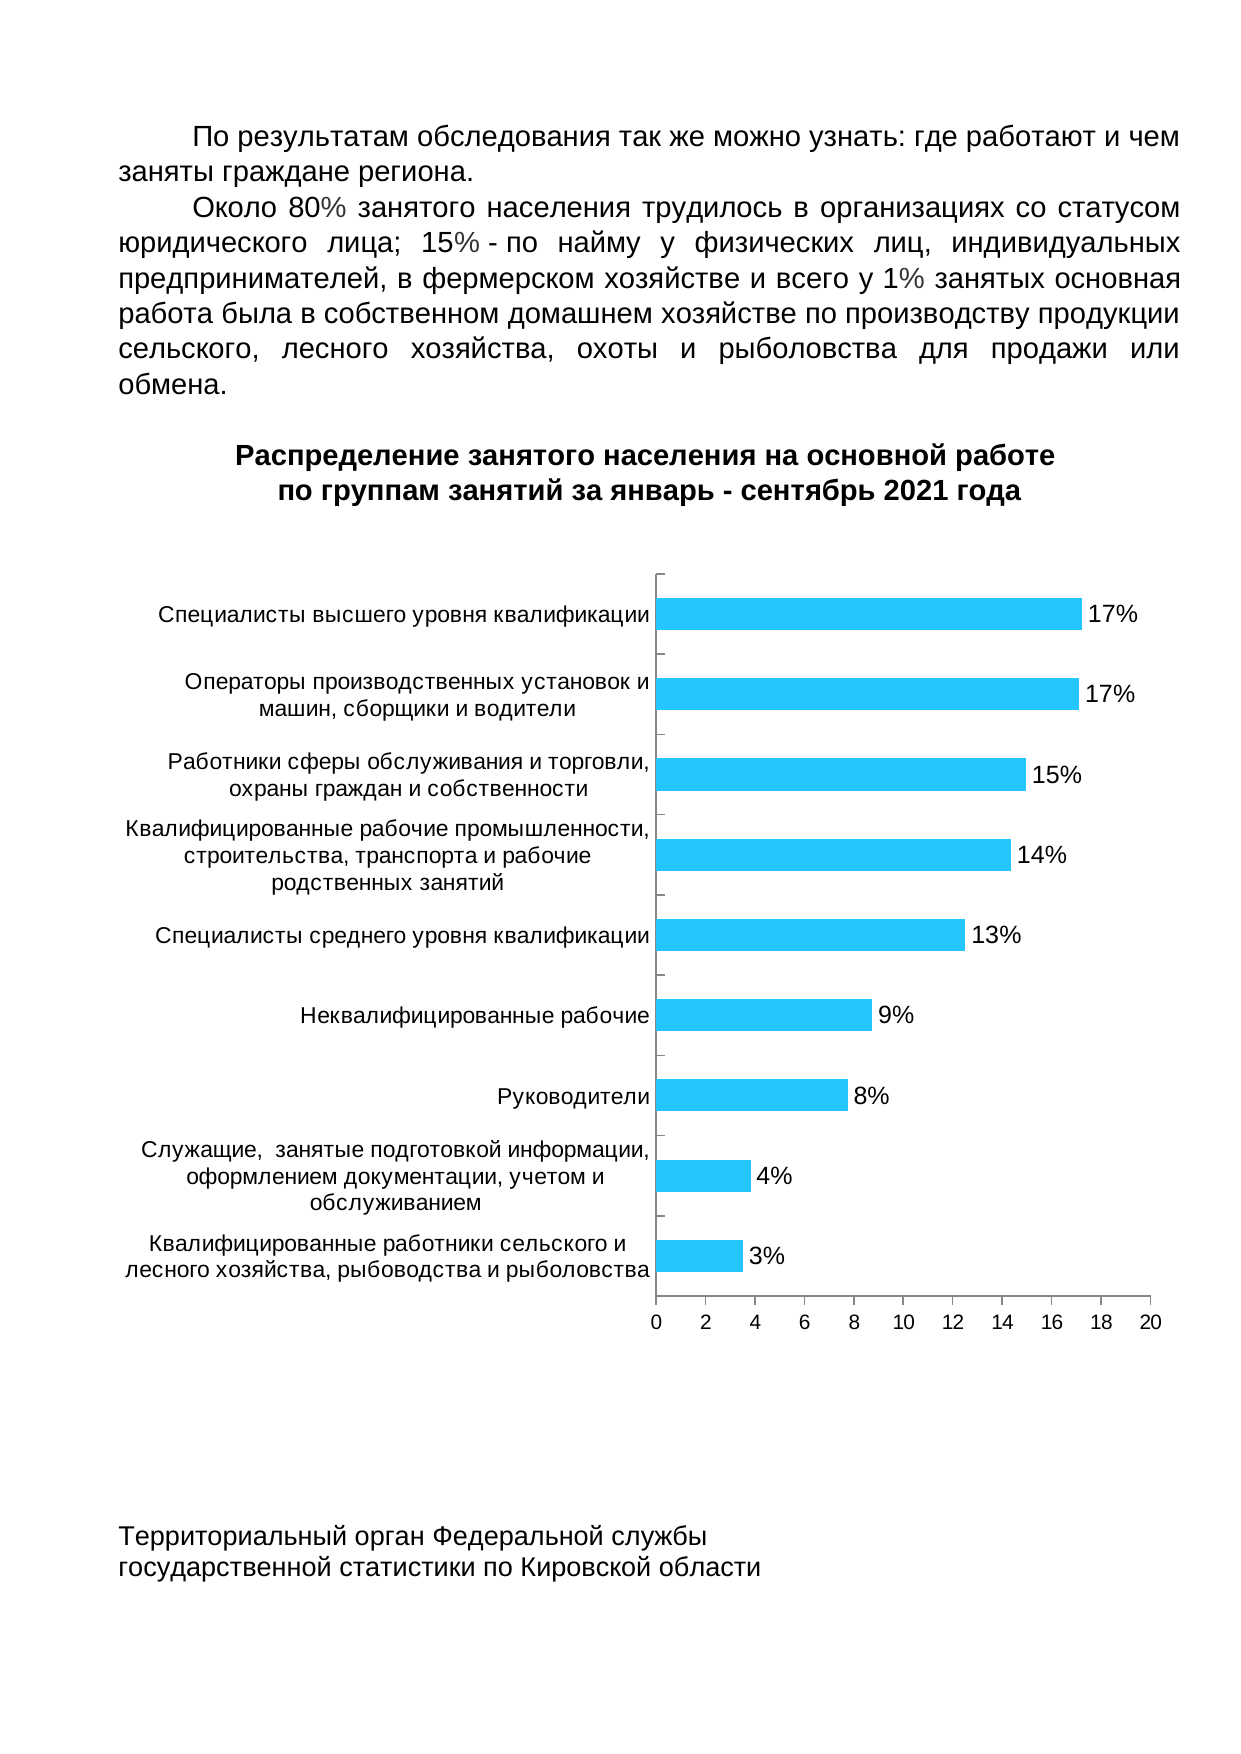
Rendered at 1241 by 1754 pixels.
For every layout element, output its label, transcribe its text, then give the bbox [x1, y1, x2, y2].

text Территориальный орган Федеральной службы государственной статистики по Кировской области [118, 1520, 1181, 1582]
list По результатам обследования так же можно узнать: где работают и чем заняты граждане региона. [118, 118, 1181, 189]
list Около 80% занятого населения трудилось в организациях со статусом юридического лица; 15% - по найму у физических лиц, индивидуальных предпринимателей, в фермерском хозяйстве и всего у 1% занятых основная работа была в собственном домашнем хозяйстве по производству продукции сельского, лесного хозяйства, охоты и рыболовства для продажи или обмена. [118, 365, 1181, 401]
list Распределение занятого населения на основной работе по группам занятий за январь - сентябрь 2021 года [118, 437, 1181, 508]
list Около 80% занятого населения трудилось в организациях со статусом юридического лица; 15% - по найму у физических лиц, индивидуальных предпринимателей, в фермерском хозяйстве и всего у 1% занятых основная работа была в собственном домашнем хозяйстве по производству продукции сельского, лесного хозяйства, охоты и рыболовства для продажи или обмена. [118, 189, 1181, 225]
